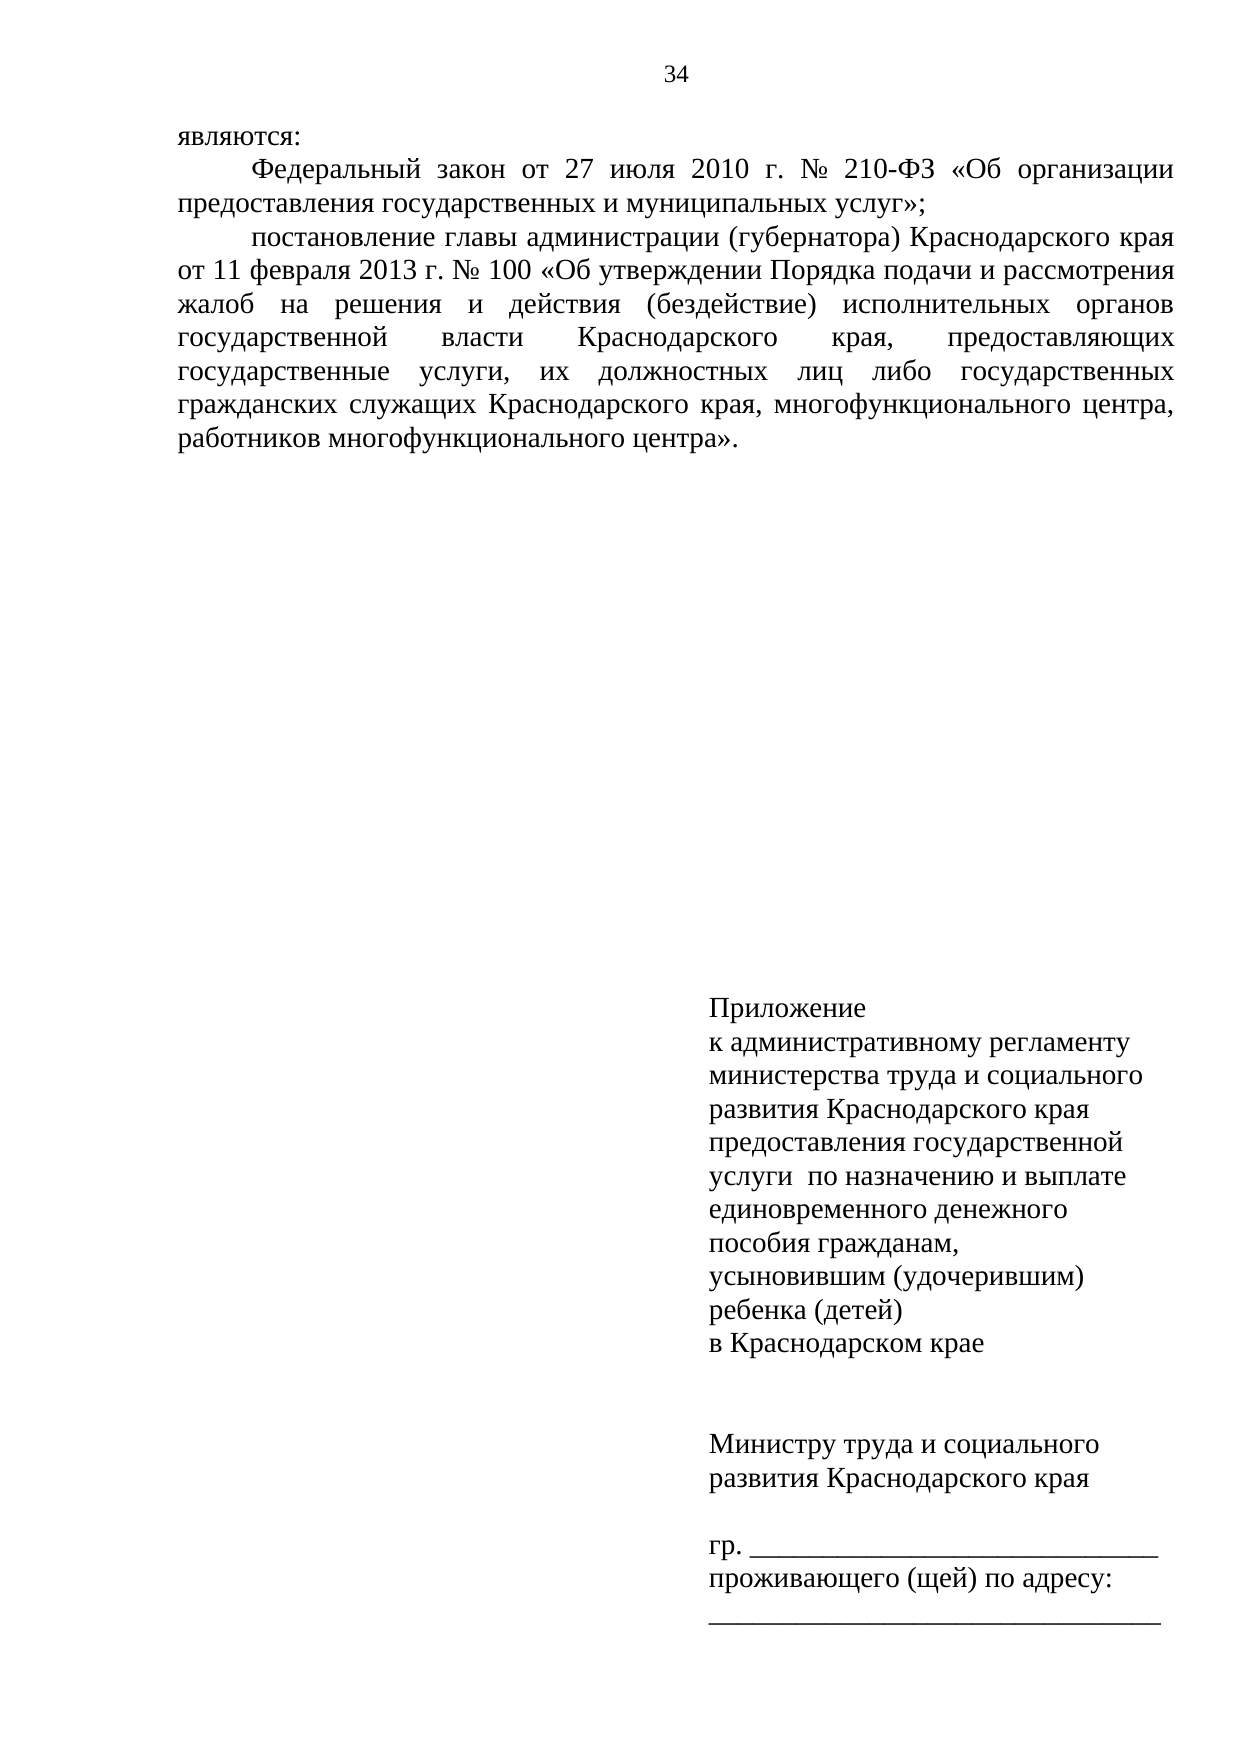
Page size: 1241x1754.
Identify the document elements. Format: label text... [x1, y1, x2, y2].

text министерства труда и социального [709, 1057, 1175, 1091]
text развития Краснодарского края [709, 1460, 1175, 1493]
text услуги по назначению и выплате [709, 1158, 1175, 1191]
text пособия гражданам, [709, 1225, 1175, 1258]
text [177, 118, 1175, 152]
text проживающего (щей) по адресу: [709, 1560, 1175, 1594]
text гр. ____________________________ [709, 1527, 1175, 1560]
text в Краснодарском крае [709, 1326, 1175, 1359]
text Министру труда и социального [709, 1426, 1175, 1460]
text единовременного денежного [709, 1191, 1175, 1225]
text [709, 1594, 1175, 1627]
text Приложение [709, 990, 1175, 1024]
text Федеральный закон от 27 июля 2010 г. № 210-ФЗ «Об организации предоставления государственных и муниципальных услуг»; [177, 152, 1175, 219]
text усыновившим (удочерившим) ребенка (детей) [709, 1258, 1175, 1326]
text развития Краснодарского края [709, 1091, 1175, 1124]
text к административному регламенту [709, 1024, 1175, 1057]
text предоставления государственной [709, 1124, 1175, 1158]
text постановление главы администрации (губернатора) Краснодарского края от 11 февраля 2013 г. № 100 «Об утверждении Порядка подачи и рассмотрения жалоб на решения и действия (бездействие) исполнительных органов государственной власти Краснодарского края, предоставляющих государственные услуги, их должностных лиц либо государственных гражданских служащих Краснодарского края, многофункционального центра, работников многофункционального центра». [177, 219, 1175, 453]
